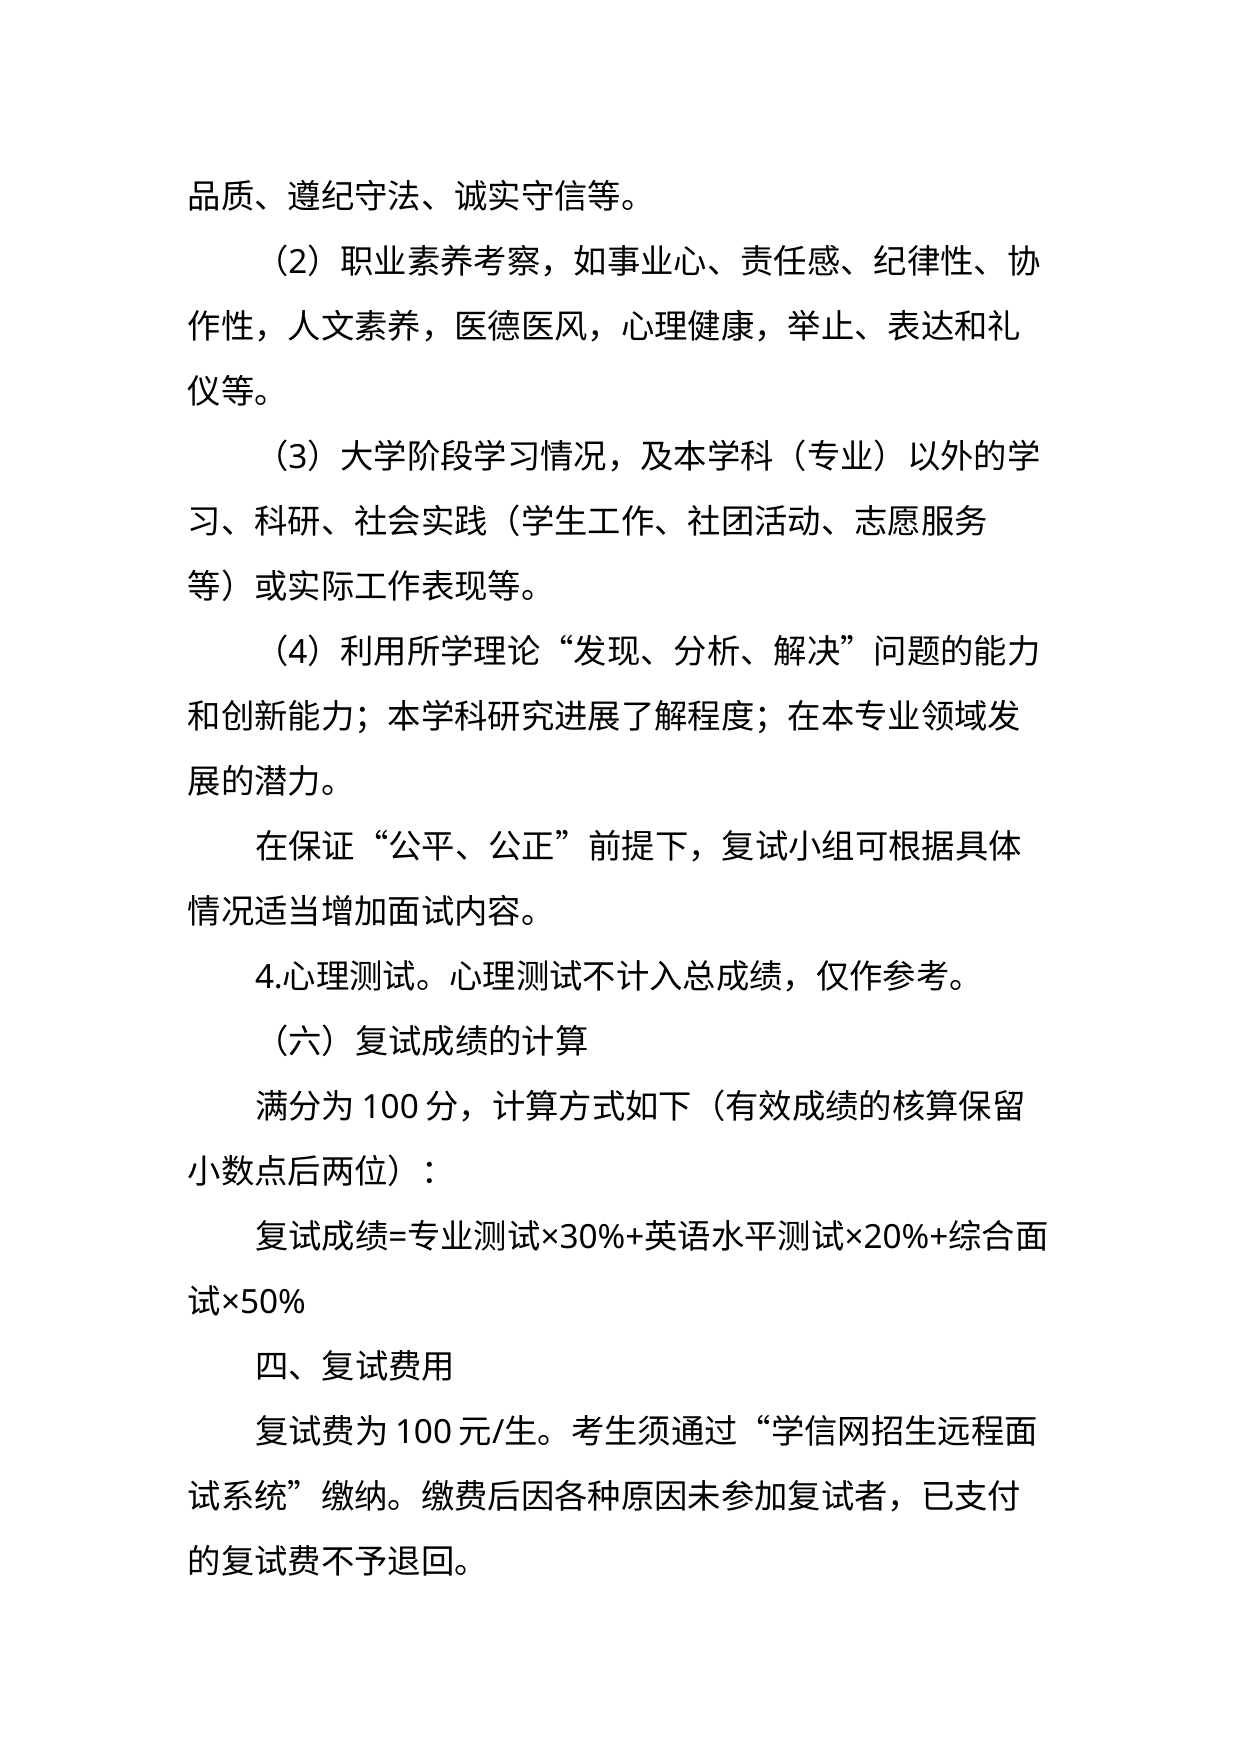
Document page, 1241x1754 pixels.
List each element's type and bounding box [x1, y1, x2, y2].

table_cell [188, 162, 1053, 1592]
